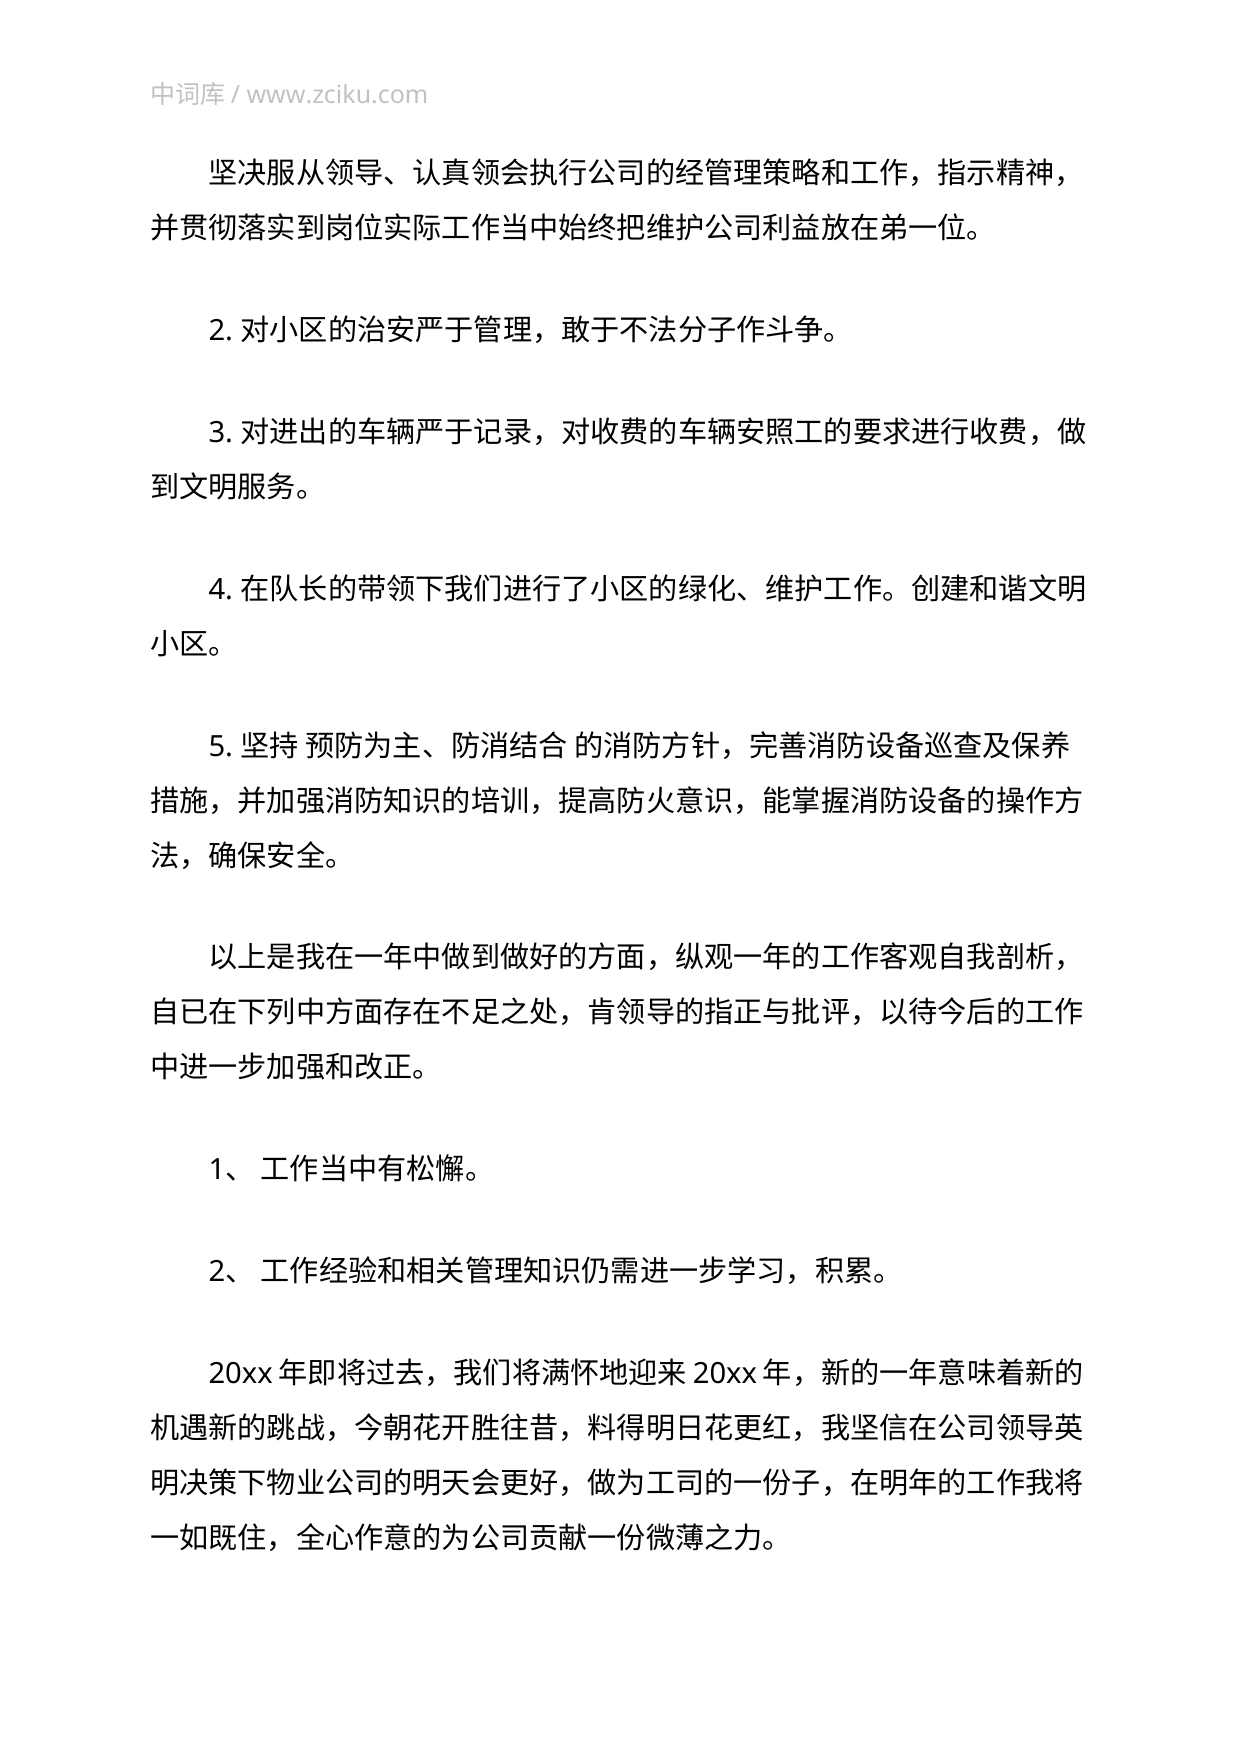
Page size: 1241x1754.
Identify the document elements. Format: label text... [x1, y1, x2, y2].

text 以上是我在一年中做到做好的方面，纵观一年的工作客观自我剖析，自已在下列中方面存在不足之处，肯领导的指正与批评，以待今后的工作中进一步加强和改正。 [150, 934, 1090, 1086]
text 20xx年即将过去，我们将满怀地迎来20xx年，新的一年意味着新的机遇新的跳战，今朝花开胜往昔，料得明日花更红，我坚信在公司领导英明决策下物业公司的明天会更好，做为工司的一份子，在明年的工作我将一如既住，全心作意的为公司贡献一份微薄之力。 [150, 1349, 1090, 1556]
text 4. 在队长的带领下我们进行了小区的绿化、维护工作。创建和谐文明小区。 [150, 565, 1090, 663]
text 3. 对进出的车辆严于记录，对收费的车辆安照工的要求进行收费，做到文明服务。 [150, 409, 1090, 506]
text 2. 对小区的治安严于管理，敢于不法分子作斗争。 [150, 307, 1090, 349]
text 1、 工作当中有松懈。 [150, 1145, 1090, 1188]
text 5. 坚持 预防为主、防消结合 的消防方针，完善消防设备巡查及保养措施，并加强消防知识的培训，提高防火意识，能掌握消防设备的操作方法，确保安全。 [150, 722, 1090, 874]
text 2、 工作经验和相关管理知识仍需进一步学习，积累。 [150, 1247, 1090, 1290]
text 坚决服从领导、认真领会执行公司的经管理策略和工作，指示精神，并贯彻落实到岗位实际工作当中始终把维护公司利益放在弟一位。 [150, 150, 1090, 247]
